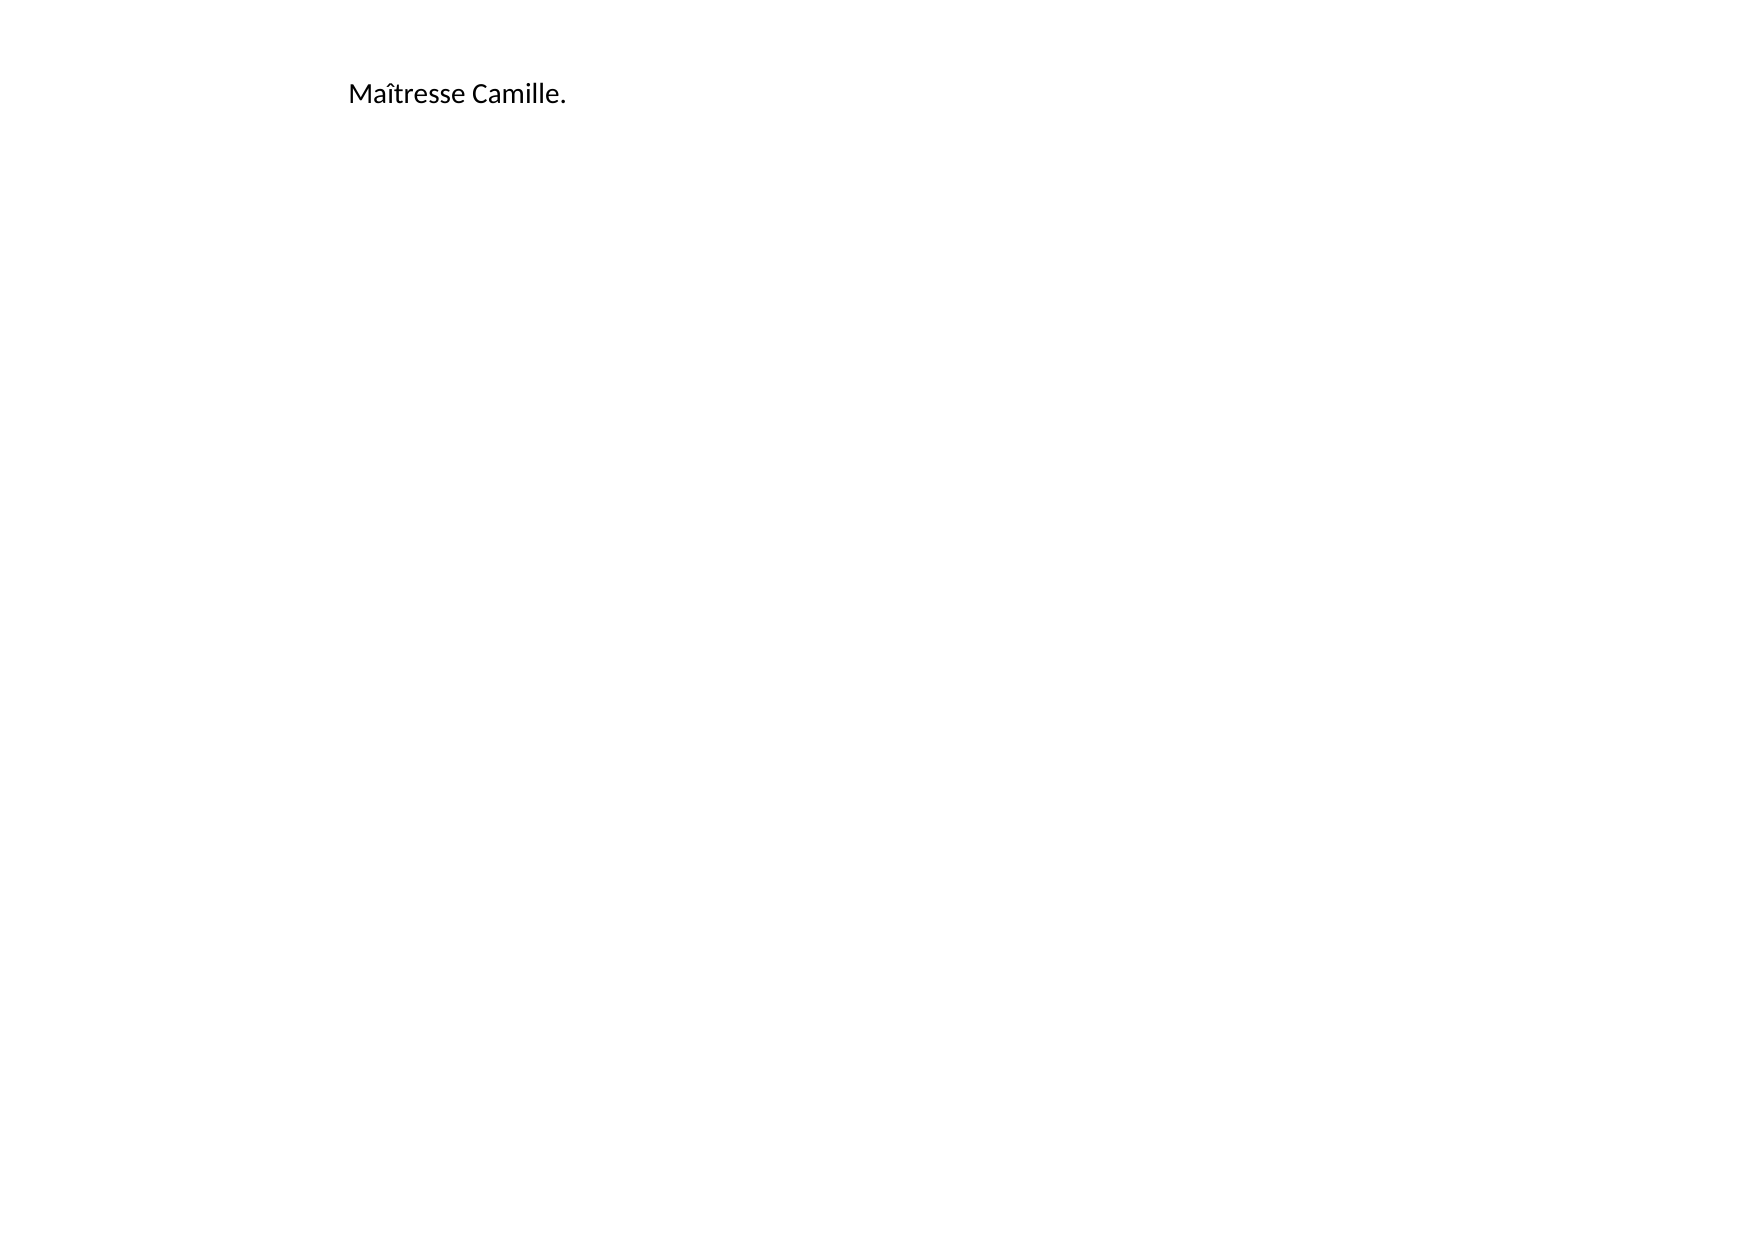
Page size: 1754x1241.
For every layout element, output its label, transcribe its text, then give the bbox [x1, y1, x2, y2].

text Maîtresse Camille. [75, 75, 840, 111]
